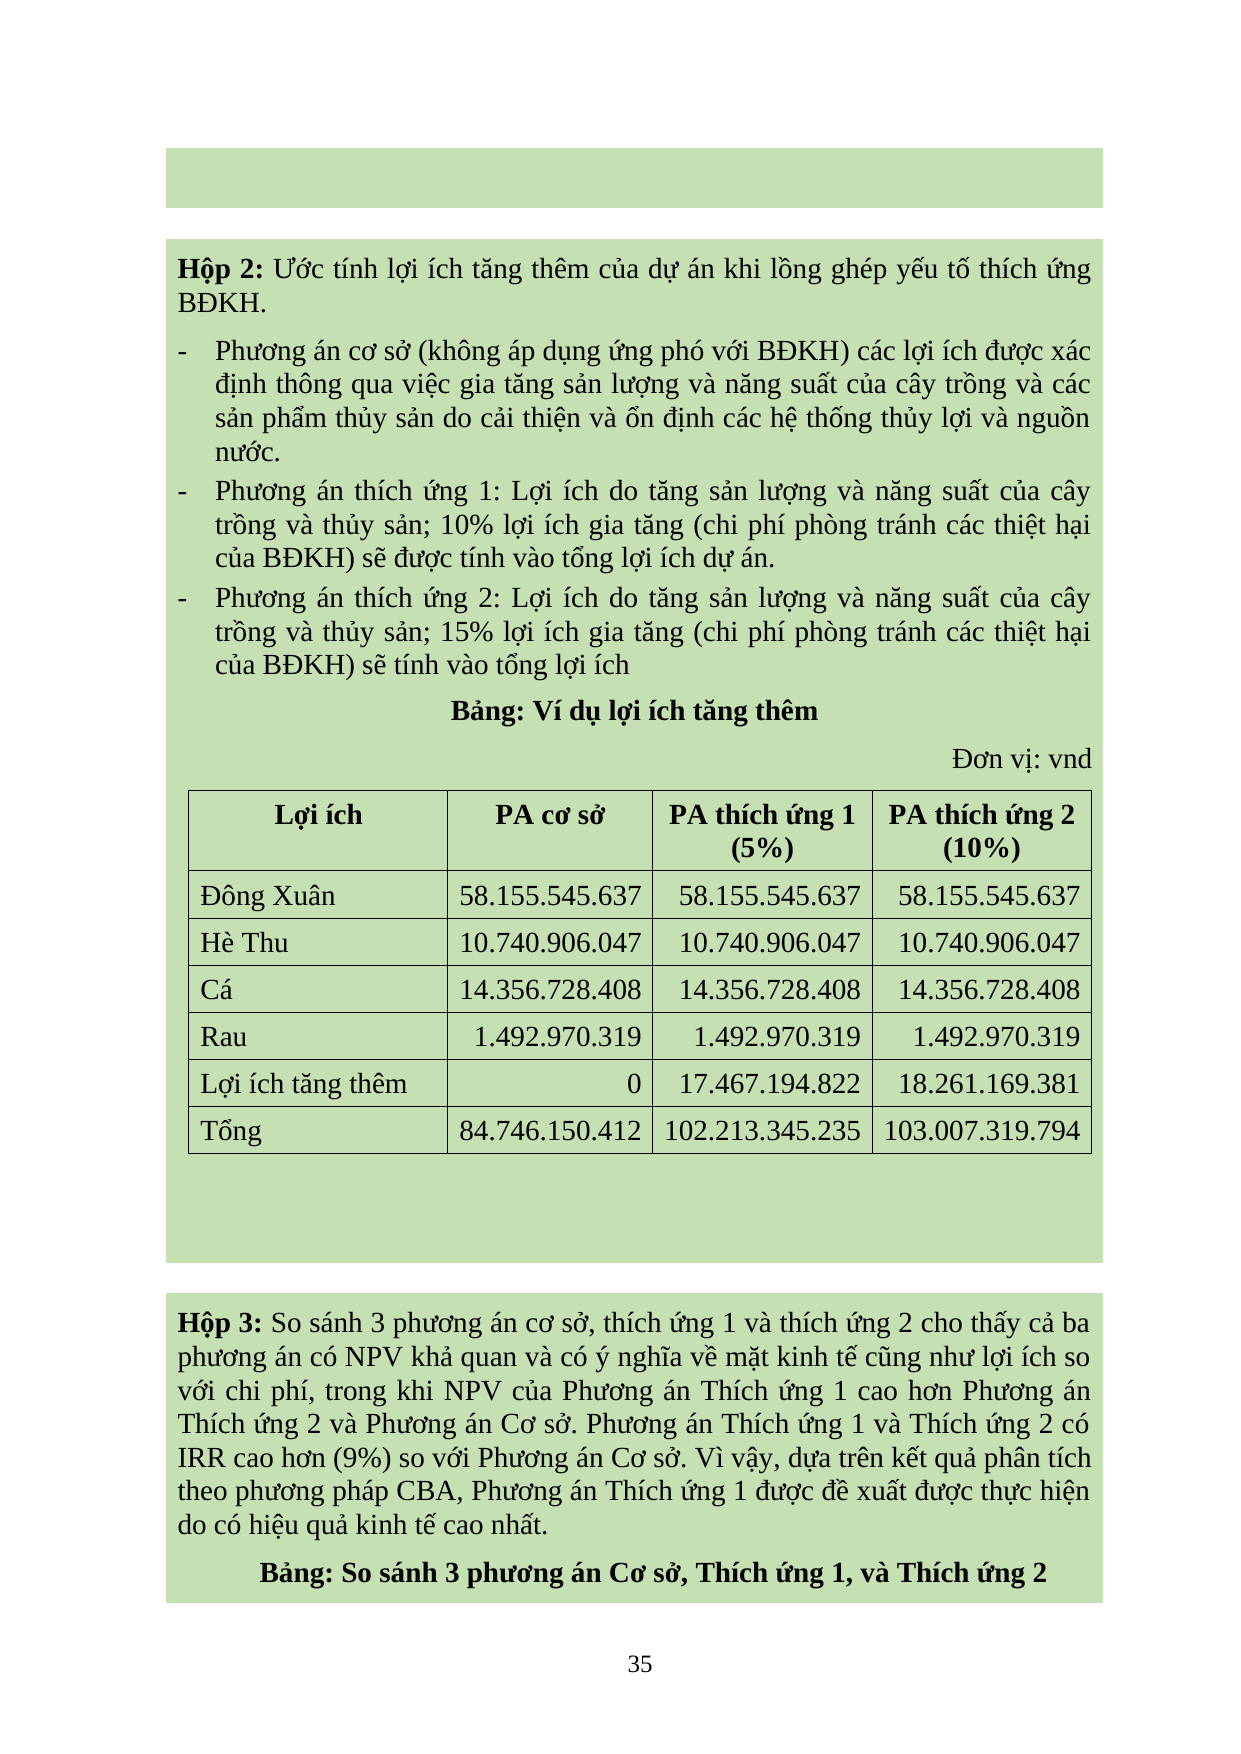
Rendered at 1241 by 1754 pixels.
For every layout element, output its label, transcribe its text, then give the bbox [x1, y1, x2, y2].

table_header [166, 1293, 1103, 1603]
table_header Hộp 2: Ước tính lợi ích tăng thêm của dự án khi lồng ghép yếu tố thích ứng BĐKH. Phương án cơ sở (không áp dụng ứng phó với BĐKH) các lợi ích được xác định thông qua việc gia tăng sản lượng và năng suất của cây trồng và các sản phẩm thủy sản do cải thiện và ổn định các hệ thống thủy lợi và nguồn nước. Phương án thích ứng 1: Lợi ích do tăng sản lượng và năng suất của cây trồng và thủy sản; 10% lợi ích gia tăng (chi phí phòng tránh các thiệt hại của BĐKH) sẽ được tính vào tổng lợi ích dự án. Phương án thích ứng 2: Lợi ích do tăng sản lượng và năng suất của cây trồng và thủy sản; 15% lợi ích gia tăng (chi phí phòng tránh các thiệt hại của BĐKH) sẽ tính vào tổng lợi ích Bảng: Ví dụ lợi ích tăng thêm Đơn vị: vnd [166, 239, 1103, 1263]
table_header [166, 148, 1103, 208]
